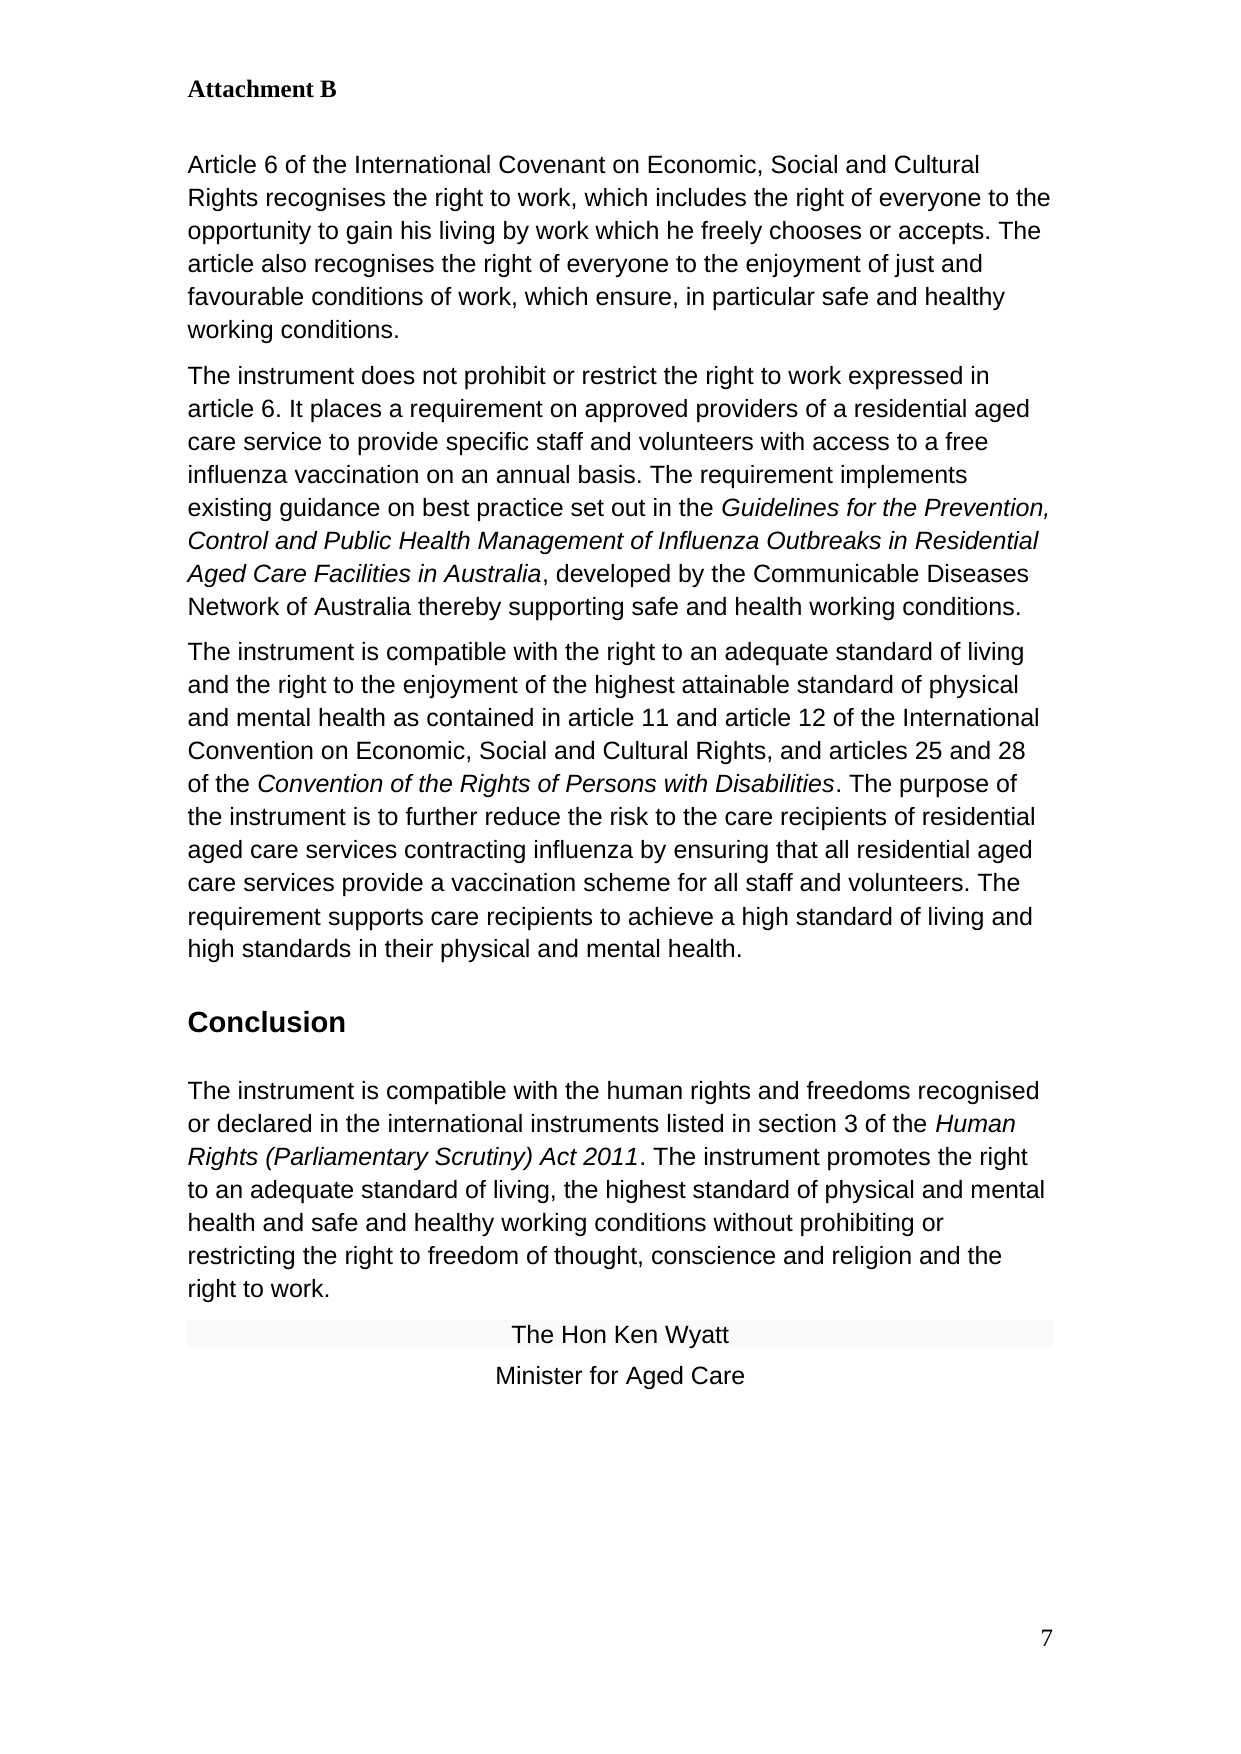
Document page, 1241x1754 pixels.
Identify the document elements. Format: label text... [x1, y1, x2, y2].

subtitle Conclusion [187, 1005, 1053, 1038]
text The instrument is compatible with the right to an adequate standard of living and the right to the enjoyment of the highest attainable standard of physical and mental health as contained in article 11 and article 12 of the International Convention on Economic, Social and Cultural Rights, and articles 25 and 28 of the Convention of the Rights of Persons with Disabilities. The purpose of the instrument is to further reduce the risk to the care recipients of residential aged care services contracting influenza by ensuring that all residential aged care services provide a vaccination scheme for all staff and volunteers. The requirement supports care recipients to achieve a high standard of living and high standards in their physical and mental health. [187, 637, 1053, 963]
subtitle The Hon Ken Wyatt [187, 1320, 1053, 1348]
text The instrument is compatible with the human rights and freedoms recognised or declared in the international instruments listed in section 3 of the Human Rights (Parliamentary Scrutiny) Act 2011. The instrument promotes the right to an adequate standard of living, the highest standard of physical and mental health and safe and healthy working conditions without prohibiting or restricting the right to freedom of thought, conscience and religion and the right to work. [187, 1076, 1053, 1303]
text Article 6 of the International Covenant on Economic, Social and Cultural Rights recognises the right to work, which includes the right of everyone to the opportunity to gain his living by work which he freely chooses or accepts. The article also recognises the right of everyone to the enjoyment of just and favourable conditions of work, which ensure, in particular safe and healthy working conditions. [187, 150, 1053, 344]
text Minister for Aged Care [187, 1361, 1053, 1423]
text The instrument does not prohibit or restrict the right to work expressed in article 6. It places a requirement on approved providers of a residential aged care service to provide specific staff and volunteers with access to a free influenza vaccination on an annual basis. The requirement implements existing guidance on best practice set out in the Guidelines for the Prevention, Control and Public Health Management of Influenza Outbreaks in Residential Aged Care Facilities in Australia, developed by the Communicable Diseases Network of Australia thereby supporting safe and health working conditions. [187, 361, 1053, 621]
